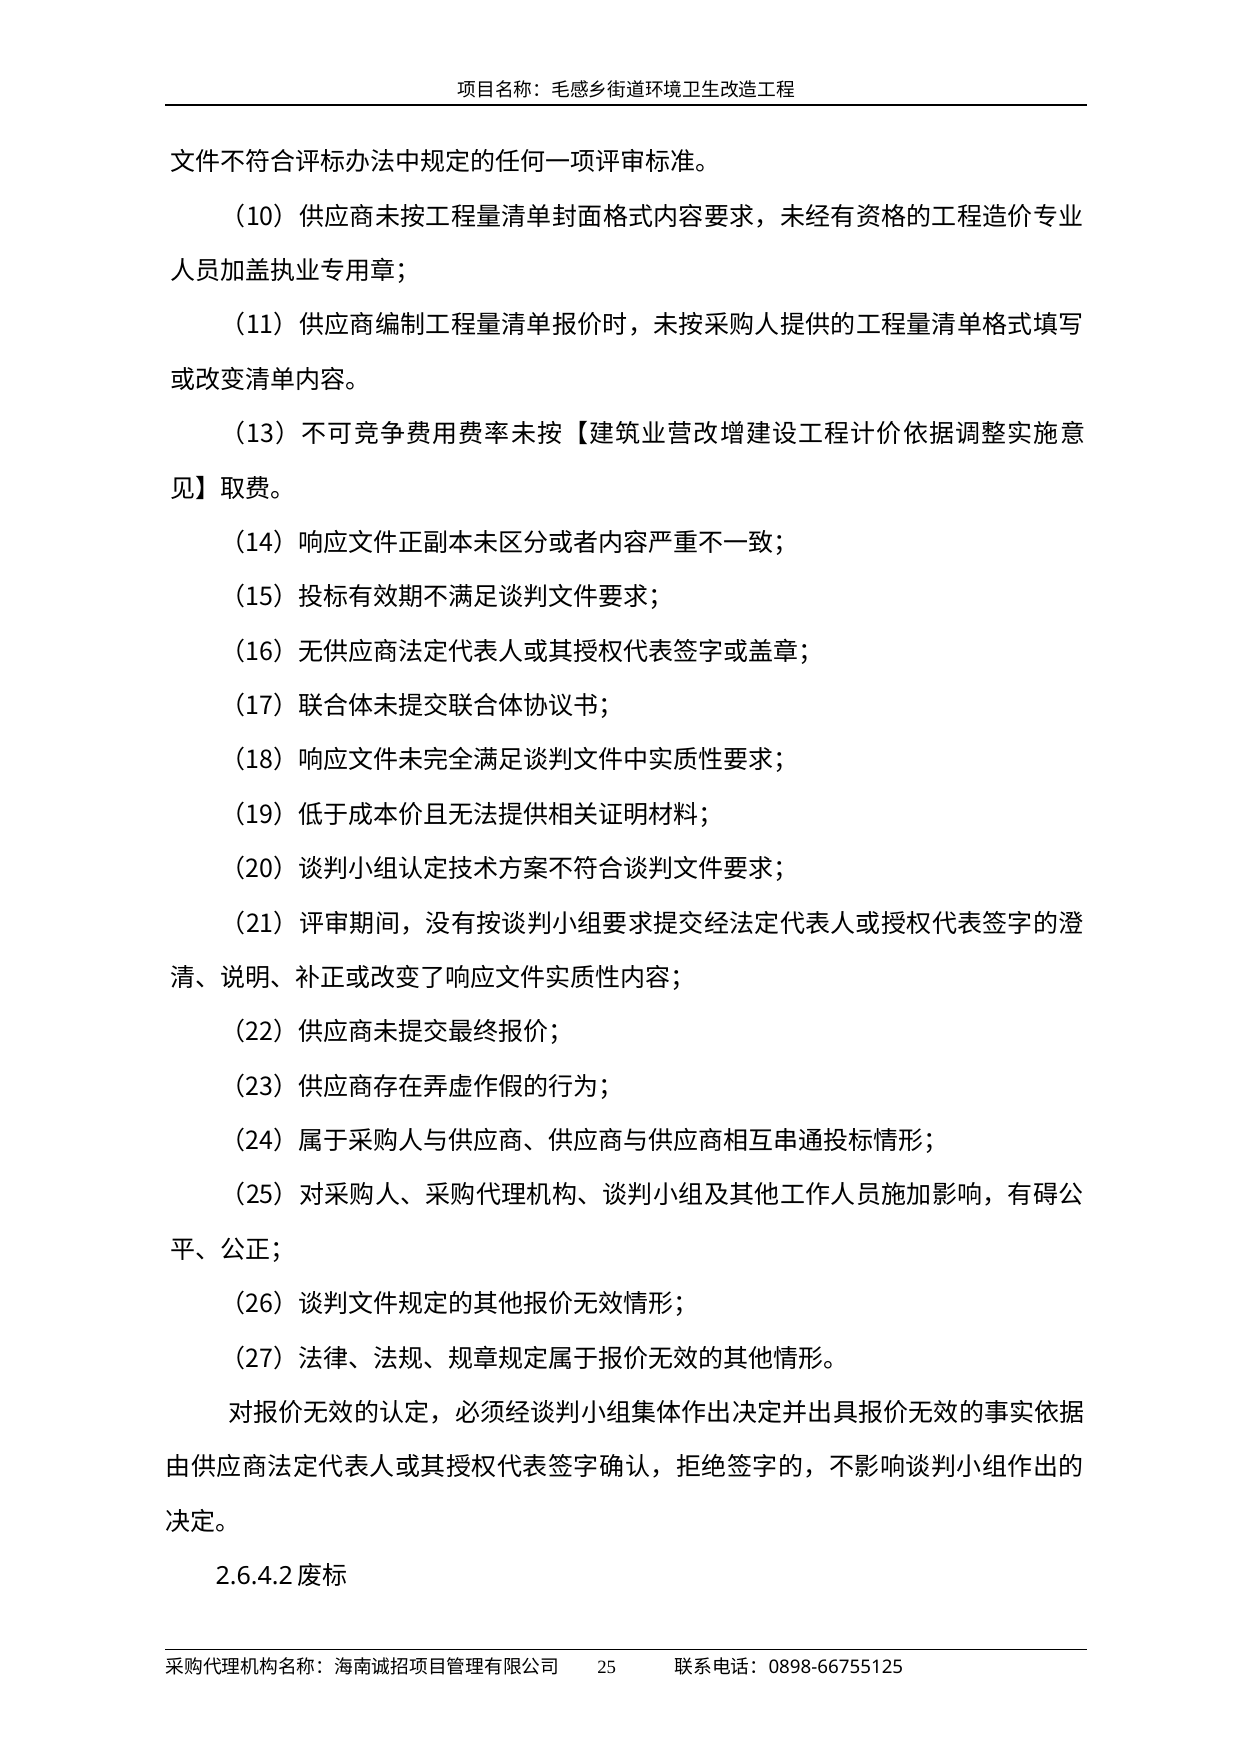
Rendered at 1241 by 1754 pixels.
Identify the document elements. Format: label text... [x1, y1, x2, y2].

text （10）供应商未按工程量清单封面格式内容要求，未经有资格的工程造价专业人员加盖执业专用章； [170, 196, 1087, 287]
text （26）谈判文件规定的其他报价无效情形； [170, 1284, 1087, 1320]
text （20）谈判小组认定技术方案不符合谈判文件要求； [170, 849, 1087, 885]
text （22）供应商未提交最终报价； [170, 1012, 1087, 1048]
text （21）评审期间，没有按谈判小组要求提交经法定代表人或授权代表签字的澄清、说明、补正或改变了响应文件实质性内容； [170, 903, 1087, 994]
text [170, 142, 1087, 178]
text （23）供应商存在弄虚作假的行为； [170, 1066, 1087, 1102]
text （15）投标有效期不满足谈判文件要求； [170, 577, 1087, 613]
text 2.6.4.2废标 [165, 1556, 1087, 1592]
text 对报价无效的认定，必须经谈判小组集体作出决定并出具报价无效的事实依据，由供应商法定代表人或其授权代表签字确认，拒绝签字的，不影响谈判小组作出的决定。 [165, 1392, 1087, 1537]
text （17）联合体未提交联合体协议书； [170, 686, 1087, 722]
text （18）响应文件未完全满足谈判文件中实质性要求； [170, 740, 1087, 776]
text （19）低于成本价且无法提供相关证明材料； [170, 794, 1087, 831]
text （16）无供应商法定代表人或其授权代表签字或盖章； [170, 631, 1087, 667]
text （13）不可竞争费用费率未按【建筑业营改增建设工程计价依据调整实施意见】取费。 [170, 414, 1087, 504]
text （24）属于采购人与供应商、供应商与供应商相互串通投标情形； [170, 1121, 1087, 1157]
text （25）对采购人、采购代理机构、谈判小组及其他工作人员施加影响，有碍公平、公正； [170, 1175, 1087, 1266]
text （11）供应商编制工程量清单报价时，未按采购人提供的工程量清单格式填写或改变清单内容。 [170, 305, 1087, 396]
text （27）法律、法规、规章规定属于报价无效的其他情形。 [170, 1338, 1087, 1374]
text （14）响应文件正副本未区分或者内容严重不一致； [170, 522, 1087, 559]
